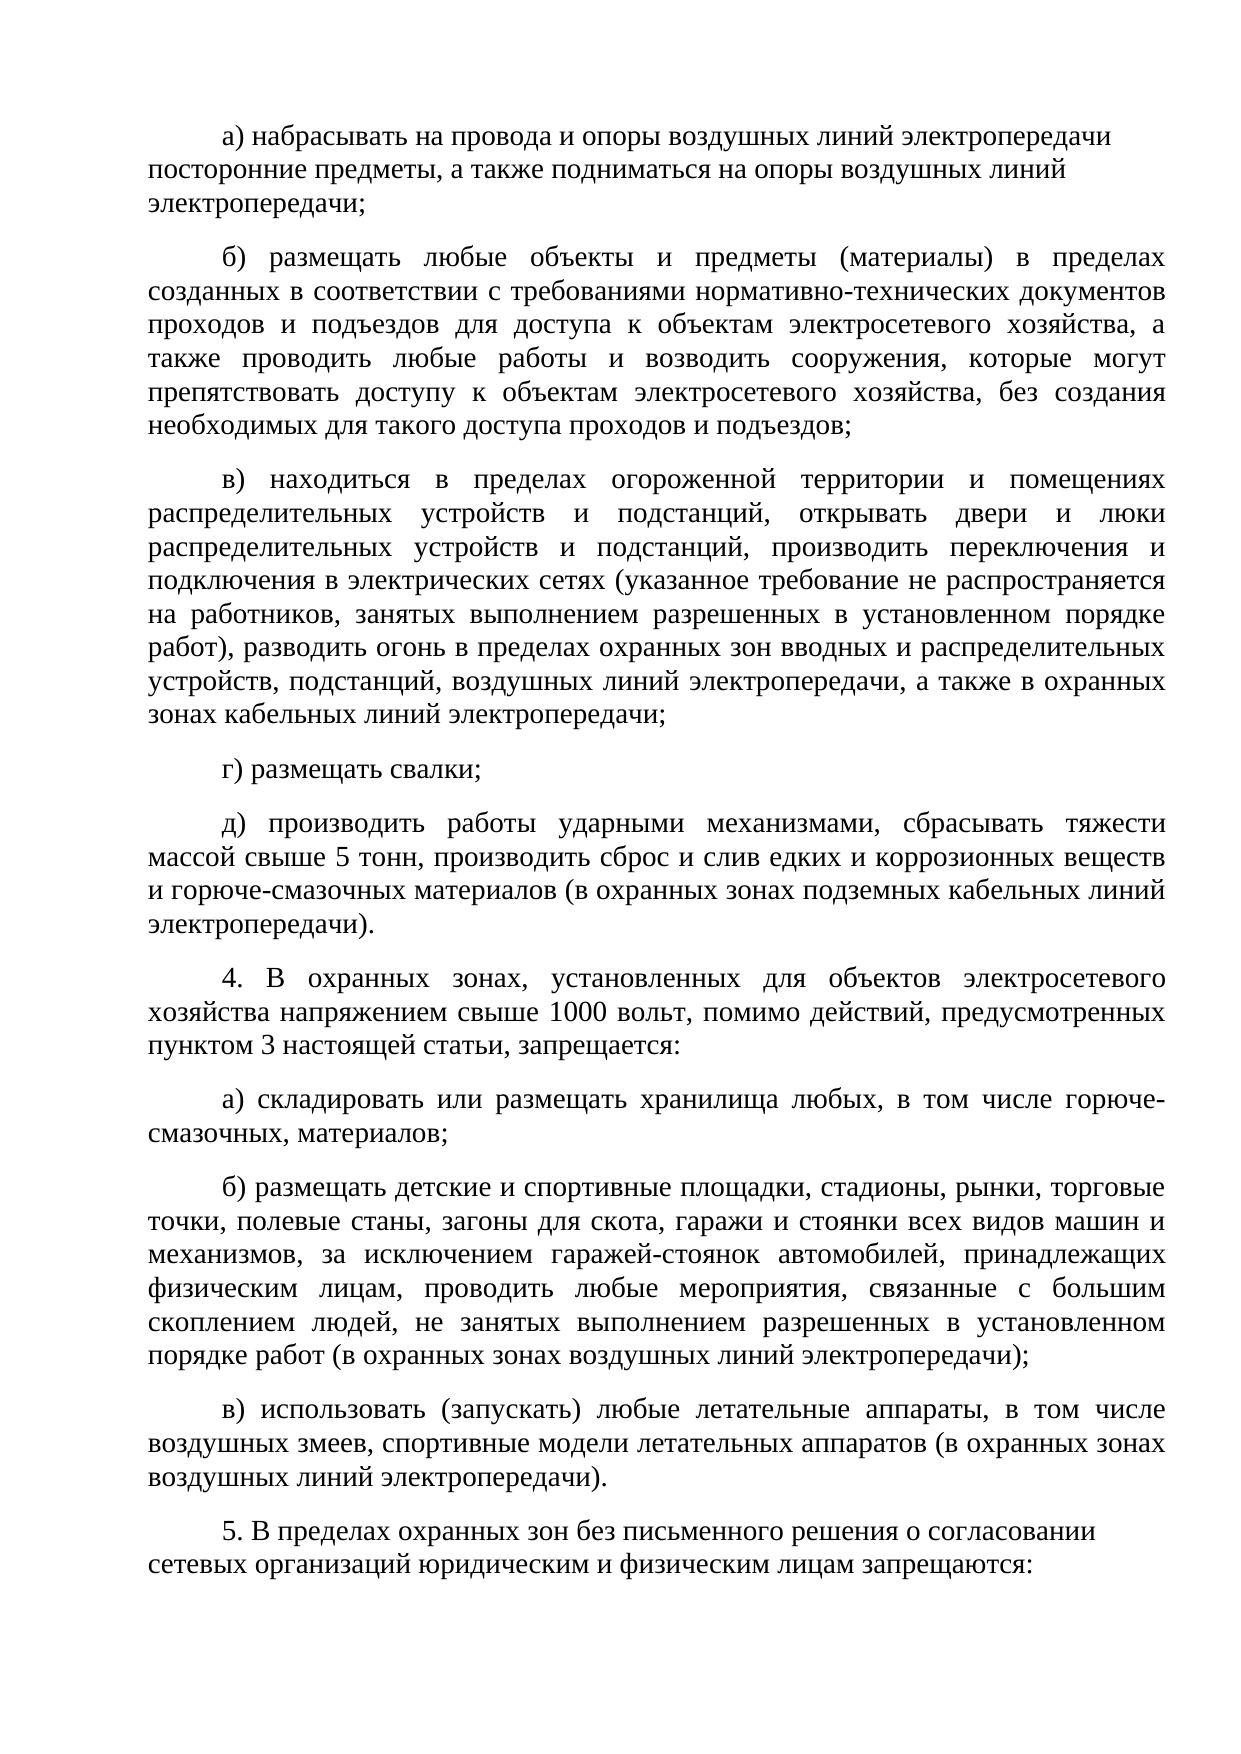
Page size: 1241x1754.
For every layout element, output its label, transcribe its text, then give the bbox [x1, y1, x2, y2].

text б) размещать любые объекты и предметы (материалы) в пределах созданных в соответствии с требованиями нормативно-технических документов проходов и подъездов для доступа к объектам электросетевого хозяйства, а также проводить любые работы и возводить сооружения, которые могут препятствовать доступу к объектам электросетевого хозяйства, без создания необходимых для такого доступа проходов и подъездов; [148, 239, 1167, 441]
text а) складировать или размещать хранилища любых, в том числе горюче-смазочных, материалов; [148, 1082, 1167, 1149]
text в) находиться в пределах огороженной территории и помещениях распределительных устройств и подстанций, открывать двери и люки распределительных устройств и подстанций, производить переключения и подключения в электрических сетях (указанное требование не распространяется на работников, занятых выполнением разрешенных в установленном порядке работ), разводить огонь в пределах охранных зон вводных и распределительных устройств, подстанций, воздушных линий электропередачи, а также в охранных зонах кабельных линий электропередачи; [148, 462, 1167, 730]
text б) размещать детские и спортивные площадки, стадионы, рынки, торговые точки, полевые станы, загоны для скота, гаражи и стоянки всех видов машин и механизмов, за исключением гаражей-стоянок автомобилей, принадлежащих физическим лицам, проводить любые мероприятия, связанные с большим скоплением людей, не занятых выполнением разрешенных в установленном порядке работ (в охранных зонах воздушных линий электропередачи); [148, 1169, 1167, 1371]
text 5. В пределах охранных зон без письменного решения о согласовании сетевых организаций юридическим и физическим лицам запрещаются: [148, 1513, 1167, 1580]
text д) производить работы ударными механизмами, сбрасывать тяжести массой свыше 5 тонн, производить сброс и слив едких и коррозионных веществ и горюче-смазочных материалов (в охранных зонах подземных кабельных линий электропередачи). [148, 805, 1167, 939]
text в) использовать (запускать) любые летательные аппараты, в том числе воздушных змеев, спортивные модели летательных аппаратов (в охранных зонах воздушных линий электропередачи). [148, 1392, 1167, 1492]
text 4. В охранных зонах, установленных для объектов электросетевого хозяйства напряжением свыше 1000 вольт, помимо действий, предусмотренных пунктом 3 настоящей статьи, запрещается: [148, 960, 1167, 1061]
text г) размещать свалки; [148, 751, 1167, 784]
text а) набрасывать на провода и опоры воздушных линий электропередачи посторонние предметы, а также подниматься на опоры воздушных линий электропередачи; [148, 118, 1167, 219]
